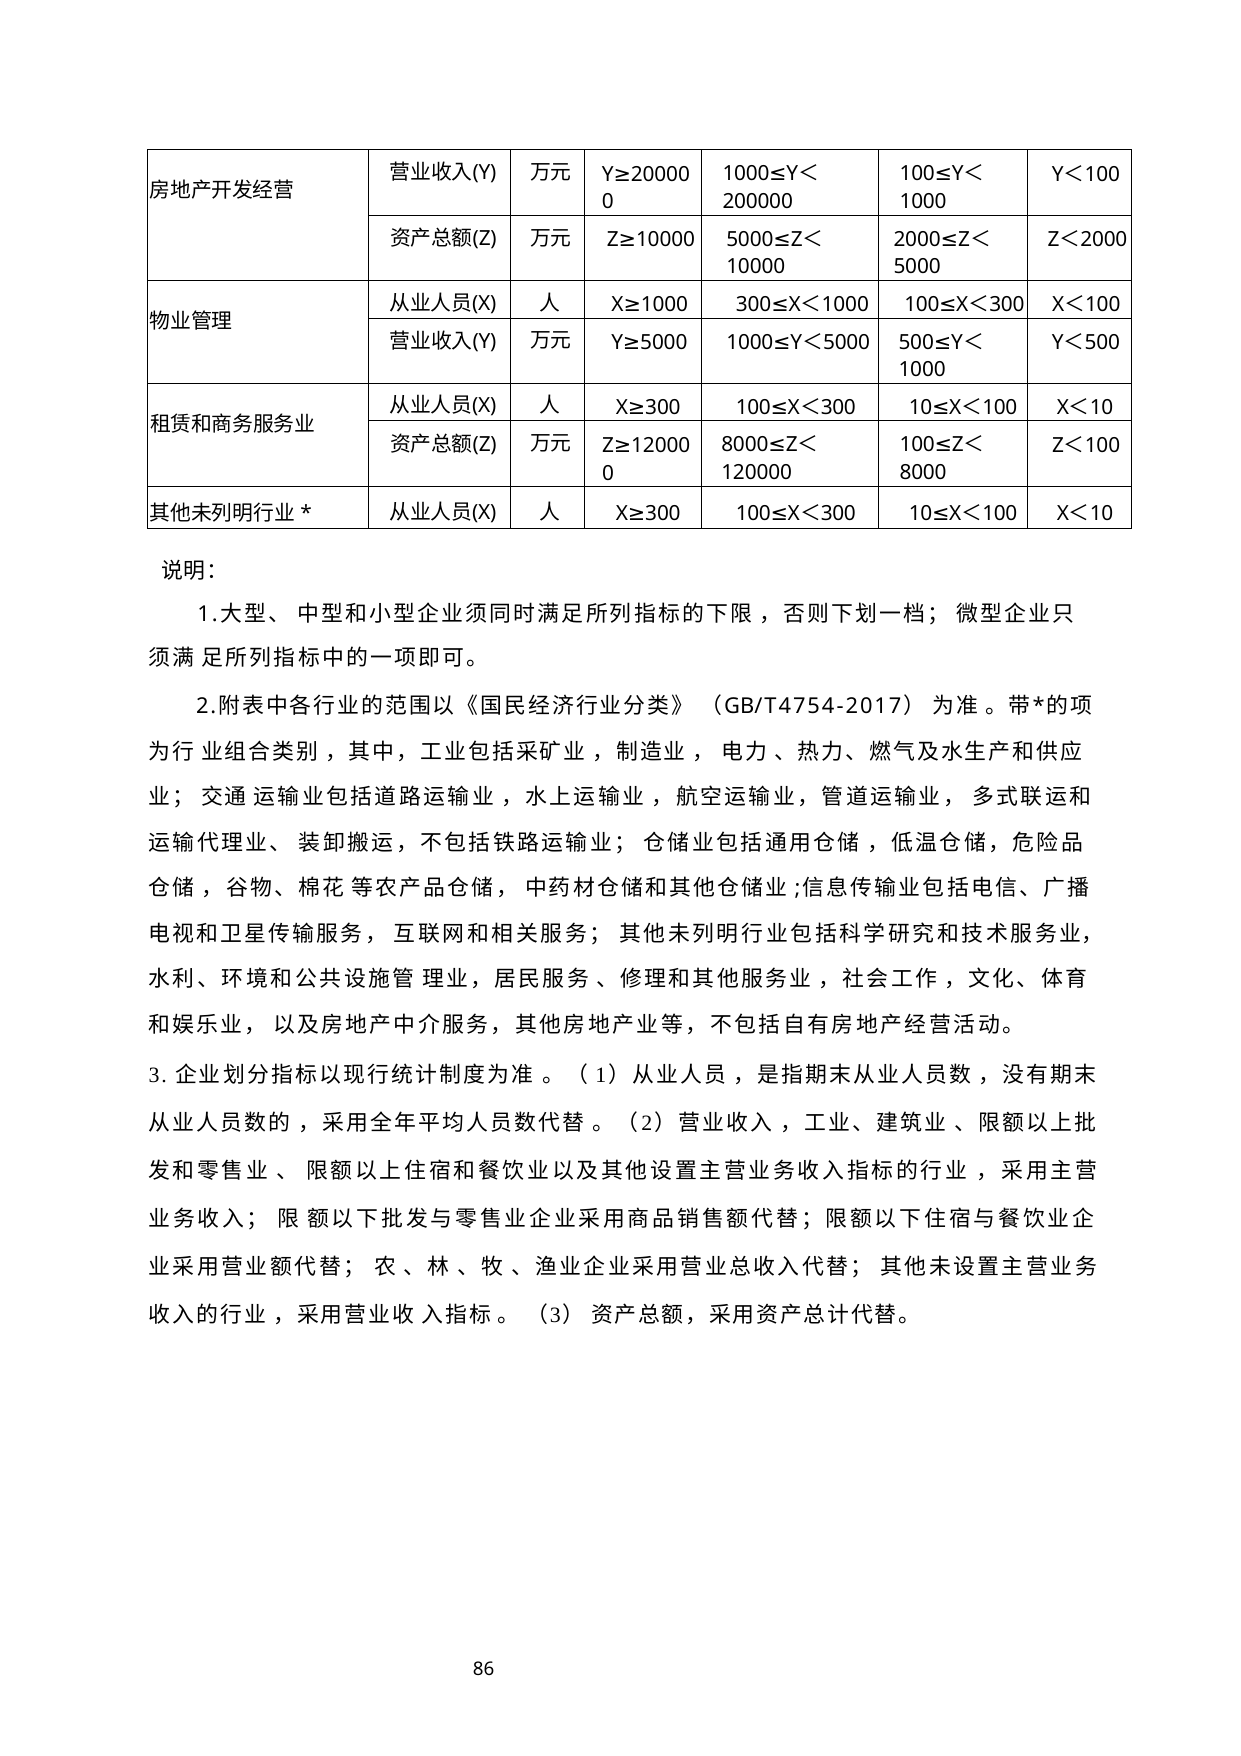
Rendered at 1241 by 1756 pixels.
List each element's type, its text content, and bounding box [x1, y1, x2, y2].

table_cell 100≤X＜300 [702, 487, 878, 527]
table_cell Y≥5000 [585, 319, 701, 383]
table_cell 其他未列明行业 * [148, 487, 368, 527]
table_cell 8000≤Z＜120000 [702, 421, 878, 486]
table_cell 人 [511, 384, 584, 420]
table_cell 人 [511, 281, 584, 318]
table_cell 租赁和商务服务业 [148, 384, 368, 486]
table_cell 2000≤Z＜5000 [879, 216, 1027, 280]
table_cell X＜10 [1028, 487, 1131, 527]
text 3. 企业划分指标以现行统计制度为准 。（ 1）从业人员 ，是指期末从业人员数 ，没有期末从业人员数的 ，采用全年平均人员数代替 。（2）营业收入 ，工业、建筑业 、限额以上批发和零售业 、 限额以上住宿和餐饮业以及其他设置主营业务收入指标的行业 ，采用主营业务收入； 限 额以下批发与零售业企业采用商品销售额代替；限额以下住宿与餐饮业企业采用营业额代替； 农 、林 、牧 、渔业企业采用营业总收入代替； 其他未设置主营业务收入的行业 ，采用营业收 入指标 。 （3） 资产总额，采用资产总计代替。 [148, 1057, 1097, 1328]
table_cell Y＜100 [1028, 150, 1131, 215]
text 1.大型、 中型和小型企业须同时满足所列指标的下限 ，否则下划一档； 微型企业只须满 足所列指标中的一项即可。 [149, 596, 1091, 672]
table_cell 1000≤Y＜5000 [702, 319, 878, 383]
table_cell Z＜2000 [1028, 216, 1131, 280]
table_cell 从业人员(X) [369, 487, 510, 527]
table_cell Z≥120000 [585, 421, 701, 486]
table_cell 房地产开发经营 [148, 150, 368, 280]
table_cell Z≥10000 [585, 216, 701, 280]
table_cell X≥300 [585, 487, 701, 527]
table_cell 资产总额(Z) [369, 216, 510, 280]
table_cell 500≤Y＜1000 [879, 319, 1027, 383]
table_cell 人 [511, 487, 584, 527]
table_cell Y≥200000 [585, 150, 701, 215]
table_cell X≥1000 [585, 281, 701, 318]
table_cell 从业人员(X) [369, 384, 510, 420]
table_cell 10≤X＜100 [879, 384, 1027, 420]
table_cell 300≤X＜1000 [702, 281, 878, 318]
table_cell 万元 [511, 421, 584, 486]
table_cell 营业收入(Y) [369, 319, 510, 383]
table_cell 万元 [511, 216, 584, 280]
table_cell 资产总额(Z) [369, 421, 510, 486]
table_cell X＜10 [1028, 384, 1131, 420]
table_cell 从业人员(X) [369, 281, 510, 318]
table_cell X≥300 [585, 384, 701, 420]
table_cell 100≤Y＜1000 [879, 150, 1027, 215]
table_cell 1000≤Y＜200000 [702, 150, 878, 215]
table_cell X＜100 [1028, 281, 1131, 318]
table_cell 100≤X＜300 [702, 384, 878, 420]
table_cell 100≤Z＜8000 [879, 421, 1027, 486]
table_cell 物业管理 [148, 281, 368, 383]
table_cell 10≤X＜100 [879, 487, 1027, 527]
table_cell 万元 [511, 319, 584, 383]
text 2.附表中各行业的范围以《国民经济行业分类》 （GB/T4754-2017） 为准 。带*的项为行 业组合类别 ，其中，工业包括采矿业 ，制造业 ， 电力 、热力、燃气及水生产和供应业； 交通 运输业包括道路运输业 ，水上运输业 ，航空运输业，管道运输业， 多式联运和运输代理业、 装卸搬运，不包括铁路运输业； 仓储业包括通用仓储 ，低温仓储，危险品仓储 ，谷物、棉花 等农产品仓储， 中药材仓储和其他仓储业 ;信息传输业包括电信、广播电视和卫星传输服务， 互联网和相关服务； 其他未列明行业包括科学研究和技术服务业，水利、环境和公共设施管 理业，居民服务 、修理和其他服务业 ，社会工作 ，文化、体育和娱乐业， 以及房地产中介服务，其他房地产业等，不包括自有房地产经营活动。 [148, 688, 1094, 1039]
table_cell 100≤X＜300 [879, 281, 1027, 318]
table_cell 5000≤Z＜10000 [702, 216, 878, 280]
table_cell Y＜500 [1028, 319, 1131, 383]
table_cell 万元 [511, 150, 584, 215]
table_cell 营业收入(Y) [369, 150, 510, 215]
text 说明： [161, 555, 1097, 585]
table_cell Z＜100 [1028, 421, 1131, 486]
